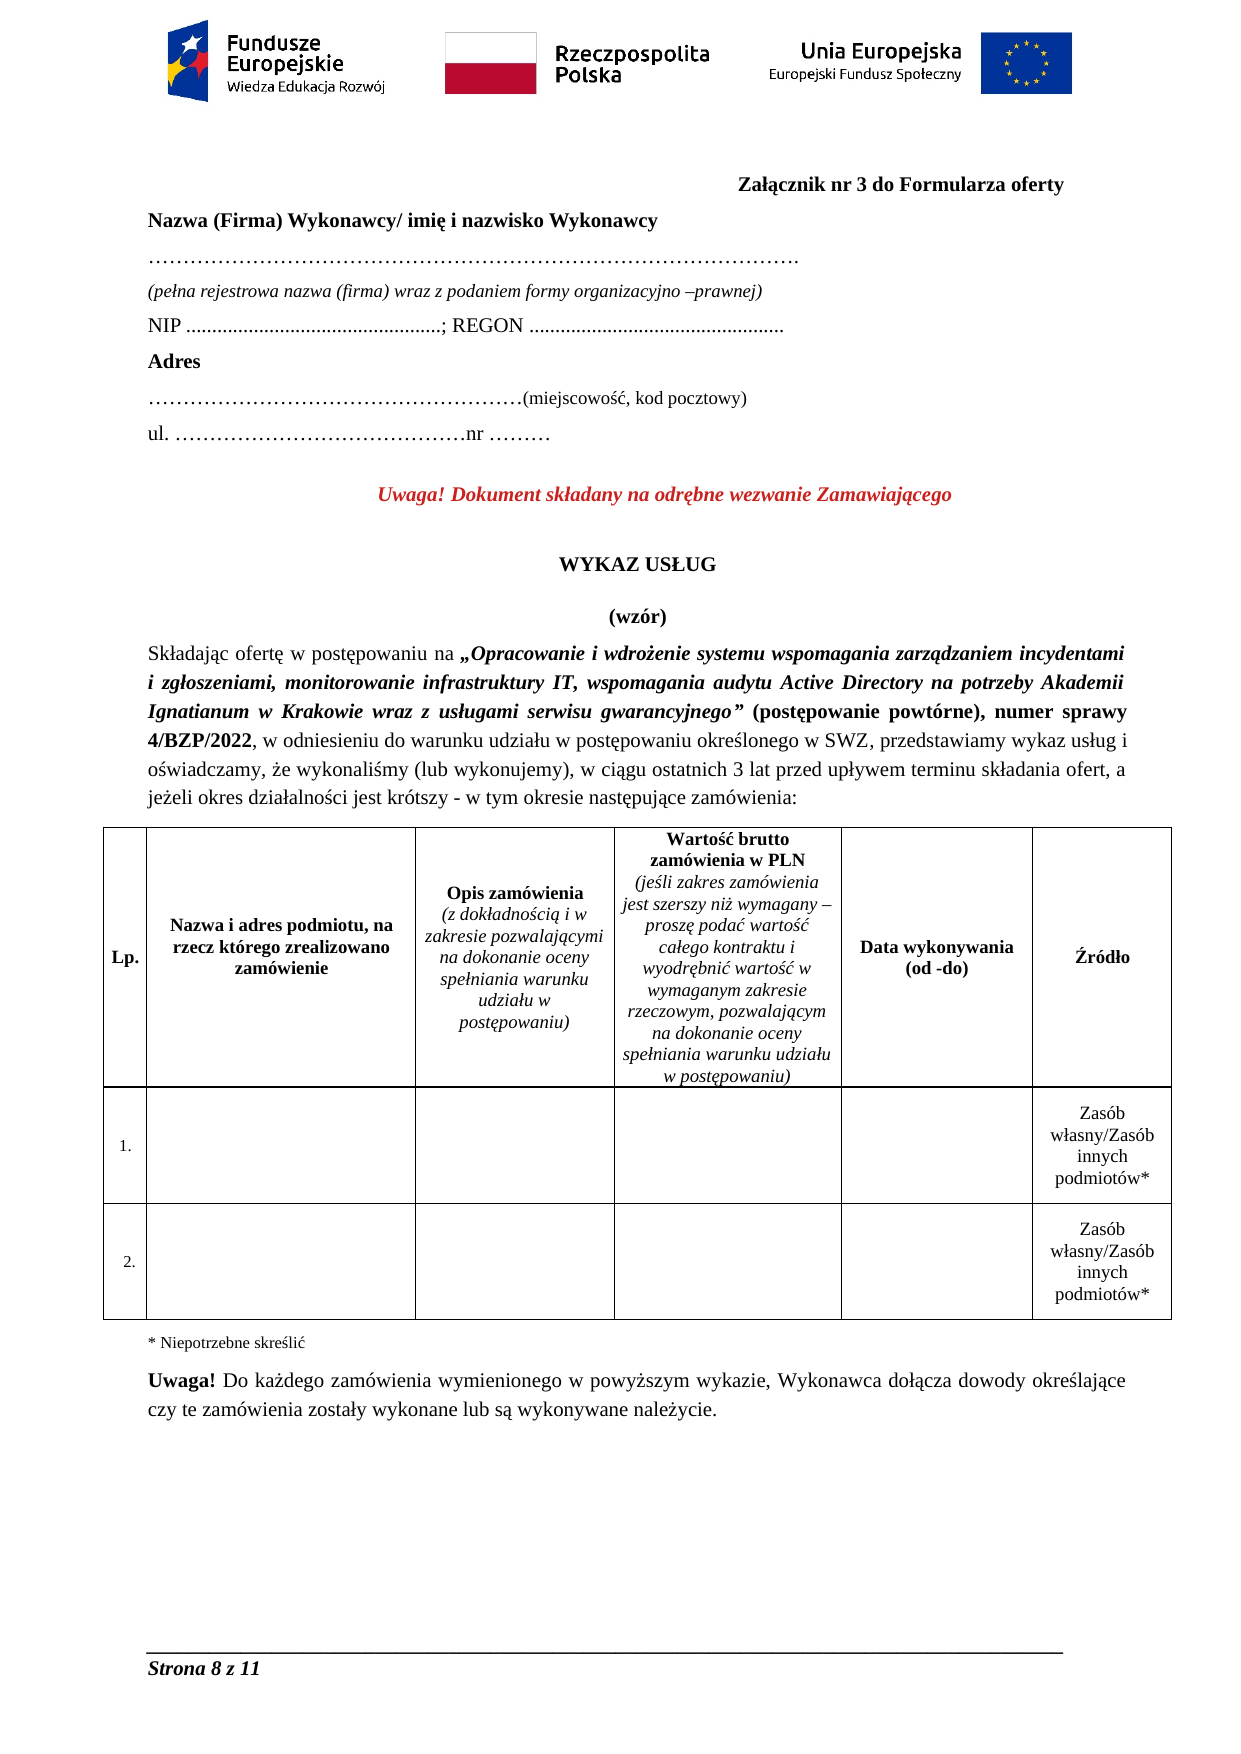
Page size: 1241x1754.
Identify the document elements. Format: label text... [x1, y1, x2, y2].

picture [147, 0, 1092, 122]
text Nazwa (Firma) Wykonawcy/ imię i nazwisko Wykonawcy [148, 208, 1127, 232]
table_cell Zasób własny/Zasób innych podmiotów* [1033, 1088, 1171, 1203]
table_cell [842, 1204, 1032, 1319]
table_cell 1. [104, 1088, 146, 1203]
table_cell [416, 1088, 614, 1203]
text ul. ……………………………………nr ……… [148, 421, 1127, 445]
table_cell [615, 1088, 841, 1203]
table_cell [615, 1204, 841, 1319]
table_cell [147, 1204, 415, 1319]
table_cell 2. [104, 1204, 146, 1319]
list Uwaga! Do każdego zamówienia wymienionego w powyższym wykazie, Wykonawca dołącza dowody określające czy te zamówienia zostały wykonane lub są wykonywane należycie. [148, 1368, 1127, 1421]
table_header Źródło [1033, 828, 1171, 1086]
list * Niepotrzebne skreślić [148, 1333, 1127, 1352]
text ………………………………………………(miejscowość, kod pocztowy) [148, 385, 1127, 409]
table_cell Zasób własny/Zasób innych podmiotów* [1033, 1204, 1171, 1319]
table_cell [147, 1088, 415, 1203]
table_cell [842, 1088, 1032, 1203]
text Składając ofertę w postępowaniu na „Opracowanie i wdrożenie systemu wspomagania zarządzaniem incydentami i zgłoszeniami, monitorowanie infrastruktury IT, wspomagania audytu Active Directory na potrzeby Akademii Ignatianum w Krakowie wraz z usługami serwisu gwarancyjnego” (postępowanie powtórne), numer sprawy 4/BZP/2022, w odniesieniu do warunku udziału w postępowaniu określonego w SWZ, przedstawiamy wykaz usług i oświadczamy, że wykonaliśmy (lub wykonujemy), w ciągu ostatnich 3 lat przed upływem terminu składania ofert, a jeżeli okres działalności jest krótszy - w tym okresie następujące zamówienia: [148, 641, 1127, 809]
text Załącznik nr 3 do Formularza oferty [664, 172, 1127, 196]
table_cell [416, 1204, 614, 1319]
text NIP .................................................; REGON ................................................. [148, 313, 1127, 337]
table_header Wartość brutto zamówienia w PLN (jeśli zakres zamówienia jest szerszy niż wymagany – proszę podać wartość całego kontraktu i wyodrębnić wartość w wymaganym zakresie rzeczowym, pozwalającym na dokonanie oceny spełniania warunku udziału w postępowaniu) [615, 828, 841, 1086]
text (wzór) [148, 604, 1127, 628]
text (pełna rejestrowa nazwa (firma) wraz z podaniem formy organizacyjno –prawnej) [148, 280, 1127, 302]
table_header Data wykonywania (od -do) [842, 828, 1032, 1086]
table_header Opis zamówienia (z dokładnością i w zakresie pozwalającymi na dokonanie oceny spełniania warunku udziału w postępowaniu) [416, 828, 614, 1086]
subtitle Uwaga! Dokument składany na odrębne wezwanie Zamawiającego [204, 482, 1127, 506]
table_header Lp. [104, 828, 146, 1086]
table_header Nazwa i adres podmiotu, na rzecz którego zrealizowano zamówienie [147, 828, 415, 1086]
text …………………………………………………………………………………. [148, 244, 1127, 268]
text WYKAZ USŁUG [148, 552, 1127, 576]
text Adres [148, 349, 1127, 373]
